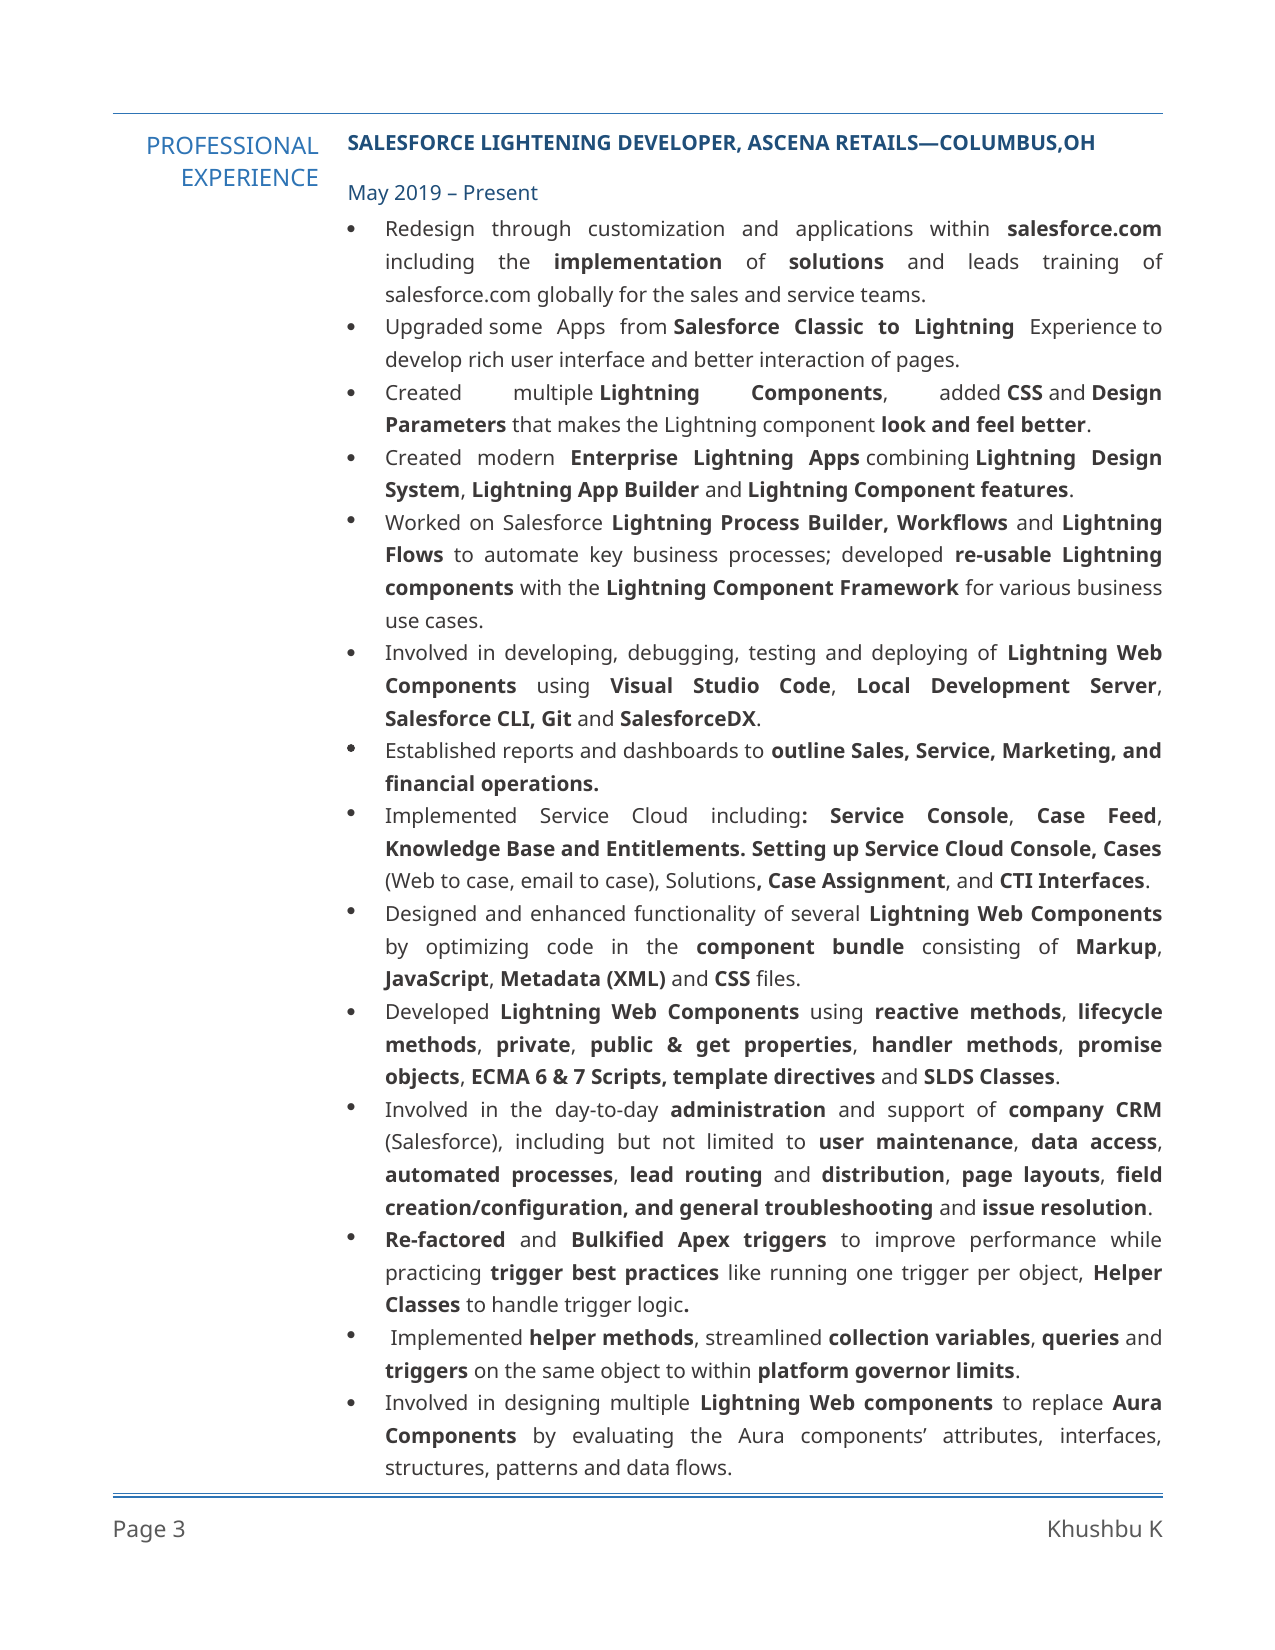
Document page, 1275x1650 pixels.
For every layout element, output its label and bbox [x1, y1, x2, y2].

table_cell [319, 114, 1162, 1493]
table_cell [113, 114, 319, 1493]
